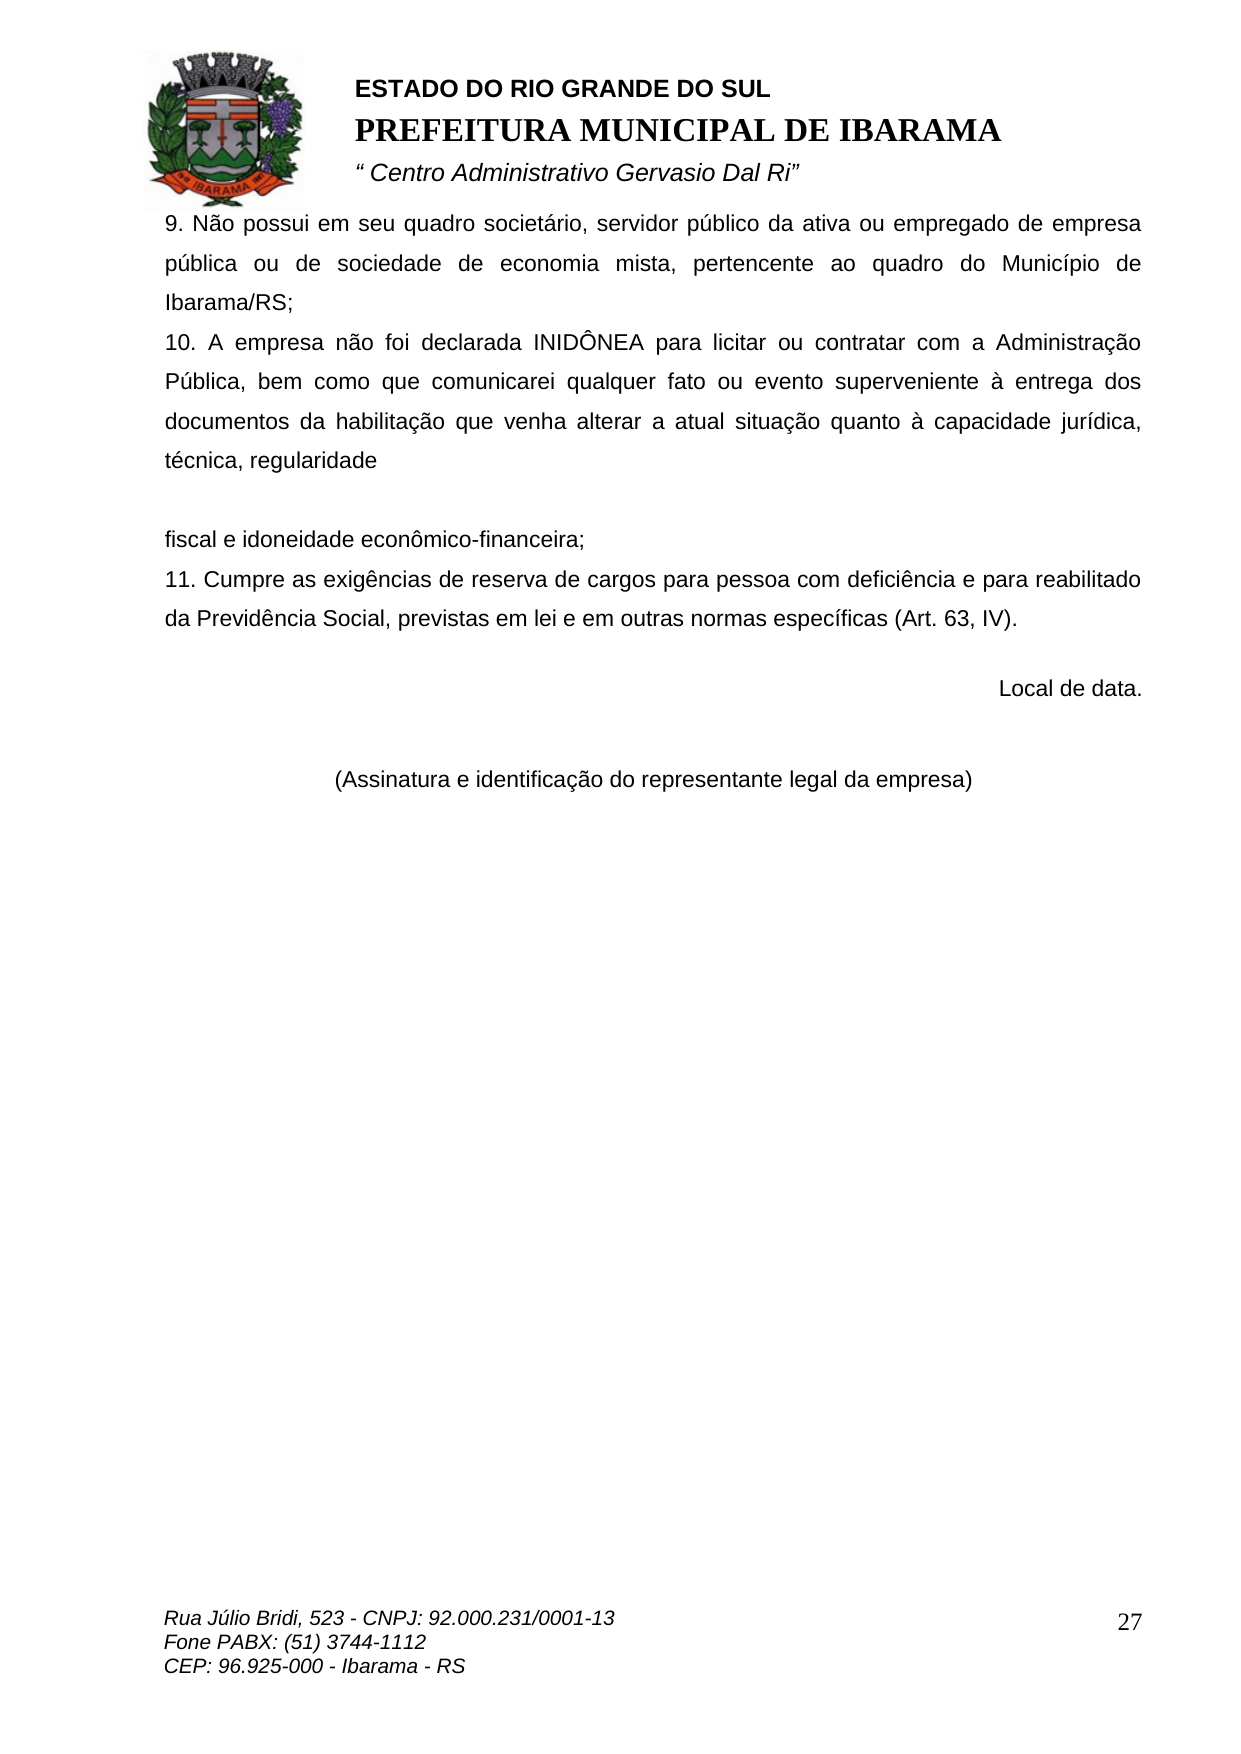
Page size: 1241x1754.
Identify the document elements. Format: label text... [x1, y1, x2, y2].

text 10. A empresa não foi declarada INIDÔNEA para licitar ou contratar com a Administração Pública, bem como que comunicarei qualquer fato ou evento superveniente à entrega dos documentos da habilitação que venha alterar a atual situação quanto à capacidade jurídica, técnica, regularidade [164, 329, 1142, 474]
text (Assinatura e identificação do representante legal da empresa) [164, 766, 1142, 792]
picture [142, 50, 306, 211]
text 11. Cumpre as exigências de reserva de cargos para pessoa com deficiência e para reabilitado da Previdência Social, previstas em lei e em outras normas específicas (Art. 63, IV). [164, 566, 1142, 632]
text 9. Não possui em seu quadro societário, servidor público da ativa ou empregado de empresa pública ou de sociedade de economia mista, pertencente ao quadro do Município de Ibarama/RS; [164, 210, 1142, 316]
text Local de data. [164, 675, 1142, 701]
text fiscal e idoneidade econômico-financeira; [164, 526, 1142, 553]
